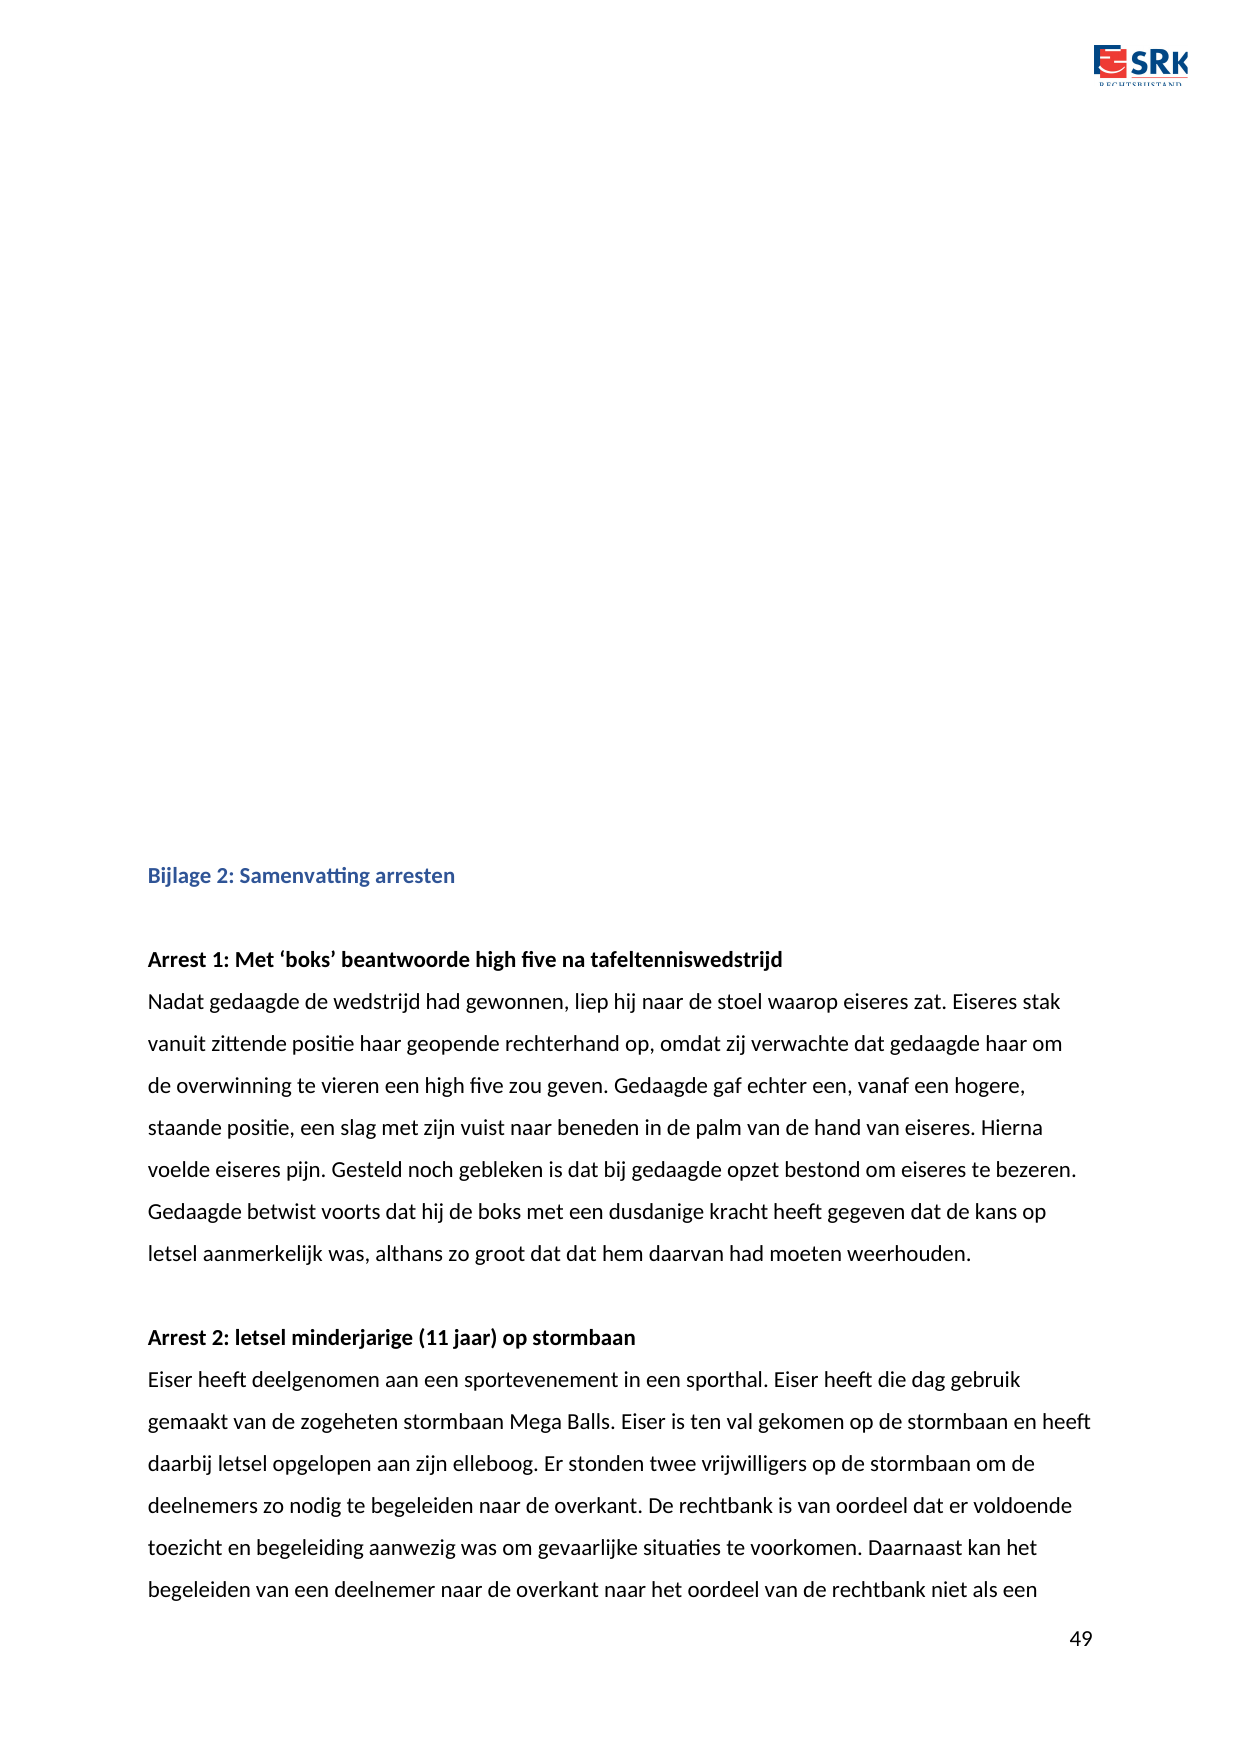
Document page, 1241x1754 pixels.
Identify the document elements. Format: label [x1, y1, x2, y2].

picture [1094, 45, 1188, 86]
text [148, 148, 1092, 1603]
